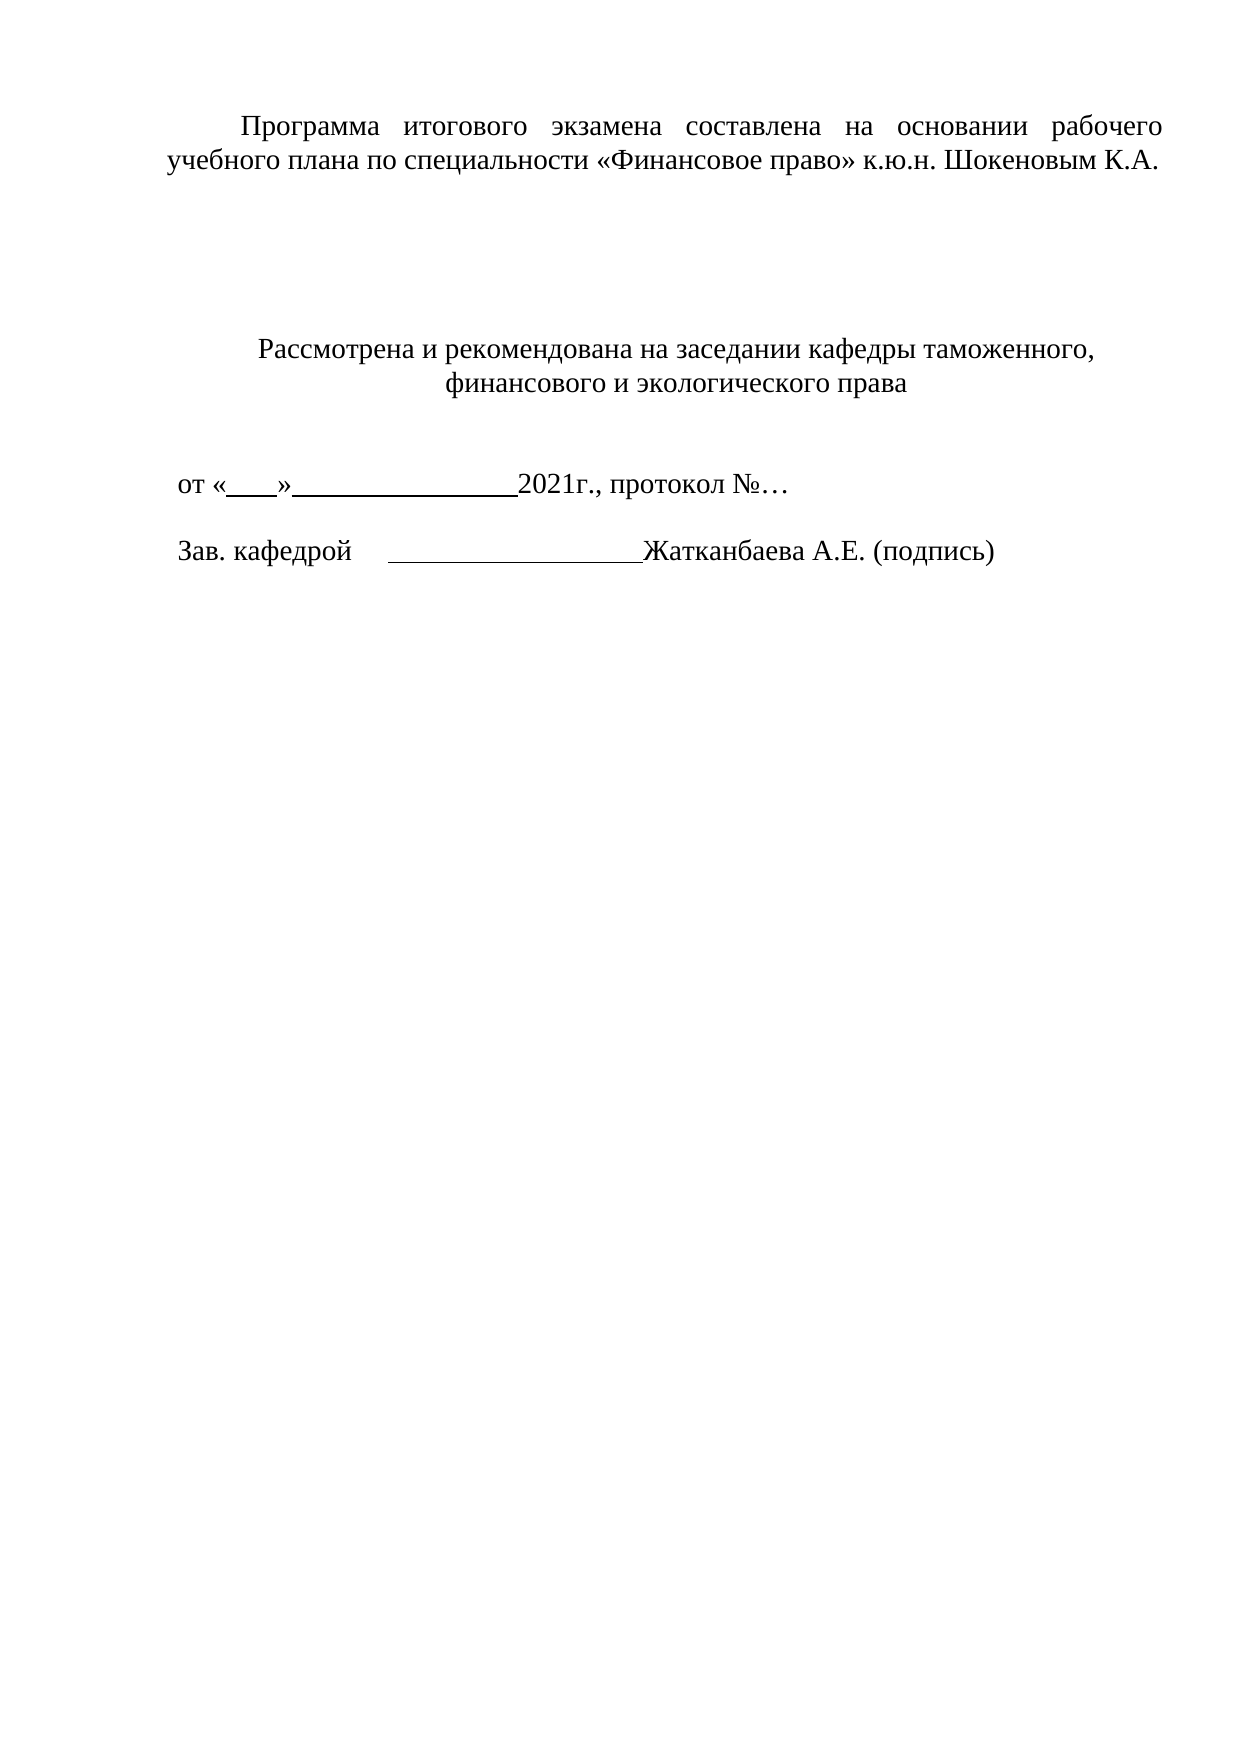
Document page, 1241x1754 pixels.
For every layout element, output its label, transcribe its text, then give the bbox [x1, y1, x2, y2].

text Программа итогового экзамена составлена на основании рабочего учебного плана по специальности «Финансовое право» к.ю.н. Шокеновым К.А. [167, 108, 1163, 175]
text Рассмотрена и рекомендована на заседании кафедры таможенного, финансового и экологического права [189, 331, 1163, 398]
text Зав. кафедрой Жатканбаева А.Е. (подпись) [177, 499, 1163, 566]
text от « » 2021г., протокол №… [177, 433, 1163, 499]
